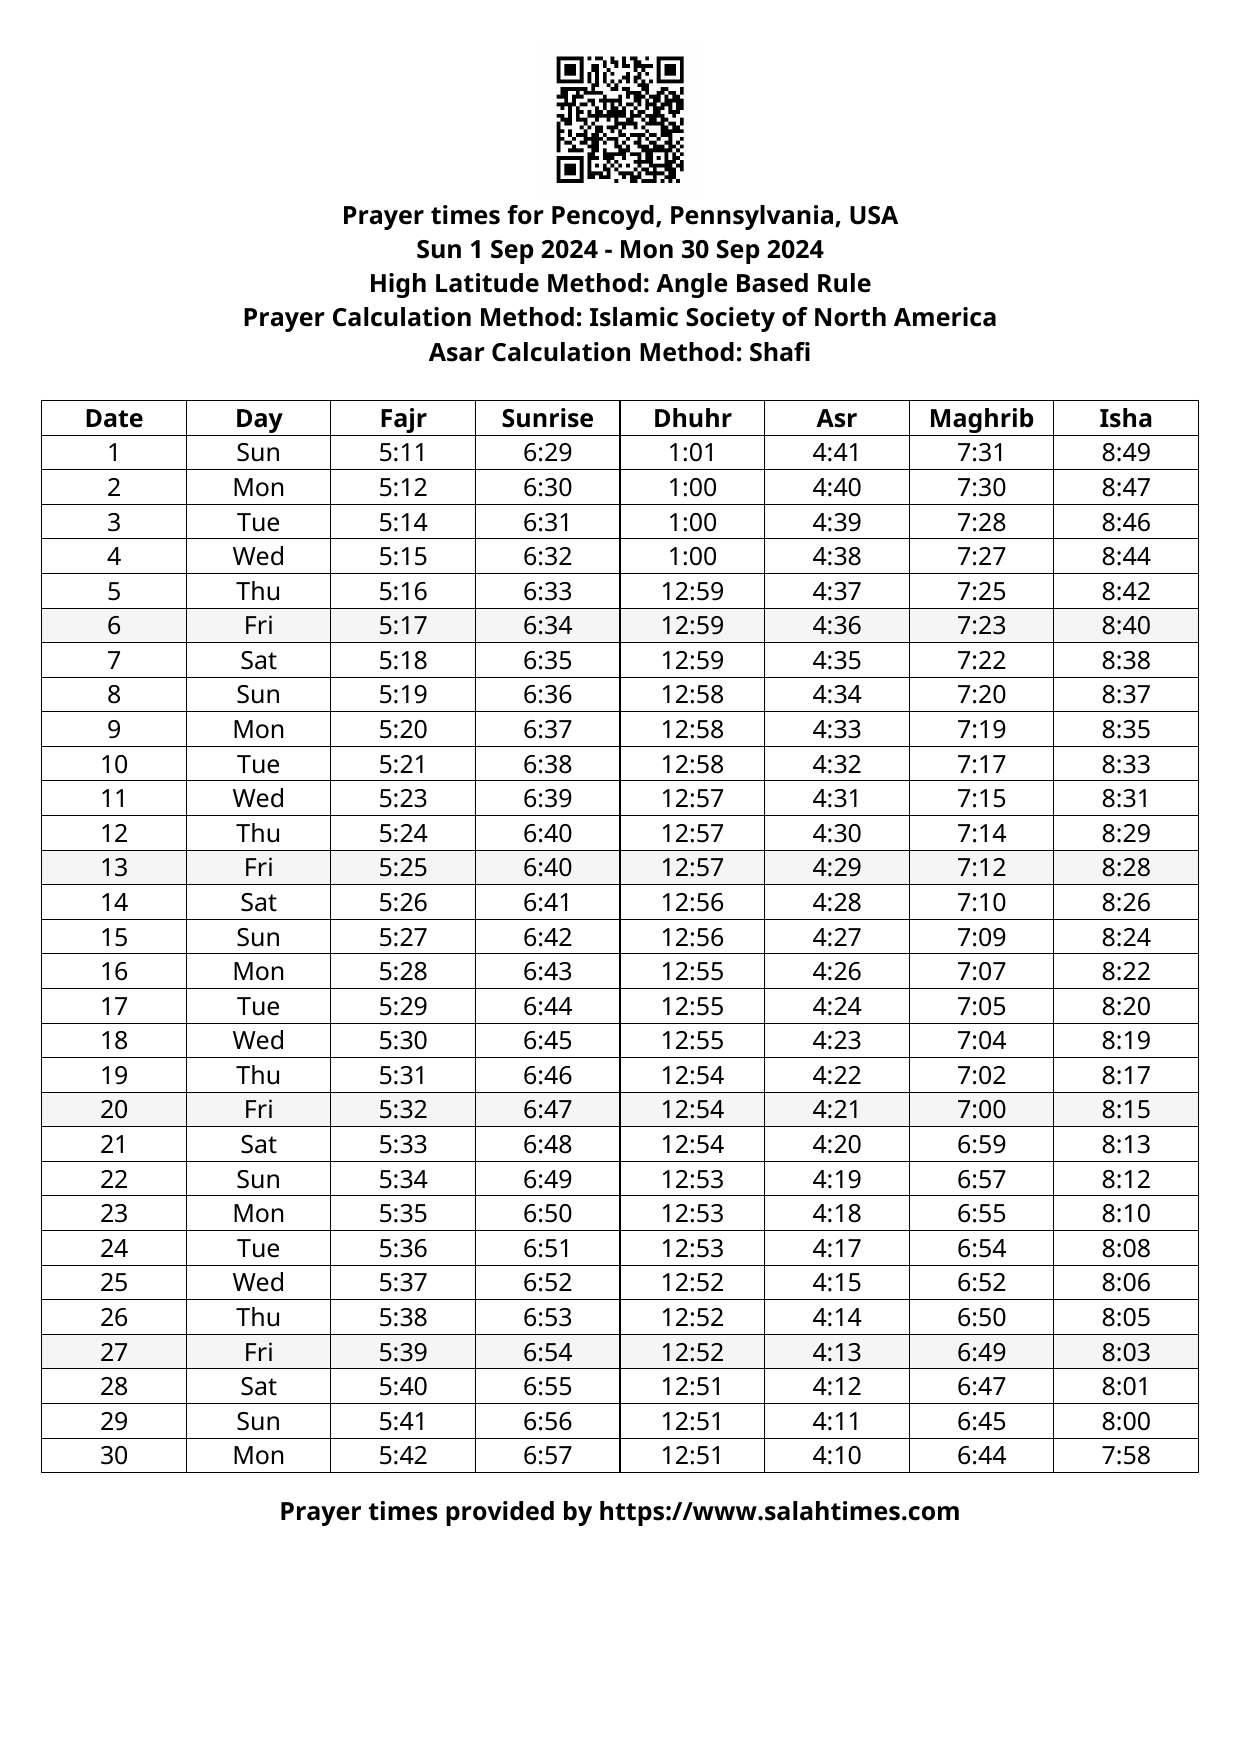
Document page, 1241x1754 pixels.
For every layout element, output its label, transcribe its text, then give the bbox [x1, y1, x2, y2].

table_cell 4:38 [765, 539, 909, 573]
table_cell 6:57 [910, 1162, 1053, 1195]
table_cell Fri [187, 609, 330, 642]
table_cell 5:11 [331, 436, 475, 469]
table_cell 7:00 [910, 1093, 1053, 1126]
table_header Sunrise [476, 401, 619, 434]
table_cell Mon [187, 470, 330, 504]
table_cell 8:26 [1054, 885, 1198, 919]
table_cell 18 [42, 1024, 186, 1057]
table_cell 4:20 [765, 1127, 909, 1161]
table_cell 8:47 [1054, 470, 1198, 504]
table_cell 12:52 [621, 1335, 764, 1368]
table_cell Sat [187, 1369, 330, 1403]
table_cell 6:36 [476, 678, 619, 711]
table_cell 24 [42, 1231, 186, 1264]
table_cell 12:54 [621, 1127, 764, 1161]
table_cell 3 [42, 505, 186, 538]
table_cell 6:44 [910, 1439, 1053, 1472]
table_cell Thu [187, 1300, 330, 1334]
table_cell Tue [187, 1231, 330, 1264]
table_cell 7:04 [910, 1024, 1053, 1057]
table_cell 7:09 [910, 920, 1053, 953]
table_cell 14 [42, 885, 186, 919]
table_cell 6:55 [476, 1369, 619, 1403]
table_cell 5:24 [331, 816, 475, 849]
table_cell 8:42 [1054, 574, 1198, 607]
table_cell 5:29 [331, 989, 475, 1022]
table_cell 6:34 [476, 609, 619, 642]
table_cell 13 [42, 851, 186, 884]
table_cell 8:20 [1054, 989, 1198, 1022]
table_header Isha [1054, 401, 1198, 434]
table_cell 19 [42, 1058, 186, 1092]
table_cell 7:31 [910, 436, 1053, 469]
table_cell 7:27 [910, 539, 1053, 573]
table_header Date [42, 401, 186, 434]
table_cell 5:21 [331, 747, 475, 780]
table_cell Mon [187, 712, 330, 746]
table_cell 6:50 [476, 1196, 619, 1230]
table_cell 7:14 [910, 816, 1053, 849]
table_cell Fri [187, 851, 330, 884]
table_cell 7:07 [910, 954, 1053, 988]
table_cell 6:51 [476, 1231, 619, 1264]
table_cell 6 [42, 609, 186, 642]
table_cell 6:54 [476, 1335, 619, 1368]
table_cell 12:52 [621, 1266, 764, 1299]
table_cell Sat [187, 885, 330, 919]
table_cell 5:30 [331, 1024, 475, 1057]
table_cell 8:03 [1054, 1335, 1198, 1368]
table_cell 6:33 [476, 574, 619, 607]
table_cell 8:10 [1054, 1196, 1198, 1230]
table_cell 6:43 [476, 954, 619, 988]
table_cell 5:32 [331, 1093, 475, 1126]
table_cell 4:29 [765, 851, 909, 884]
table_cell 8:44 [1054, 539, 1198, 573]
table_cell 8:49 [1054, 436, 1198, 469]
table_cell 8:29 [1054, 816, 1198, 849]
table_cell 8:28 [1054, 851, 1198, 884]
table_cell 6:57 [476, 1439, 619, 1472]
table_cell 4:28 [765, 885, 909, 919]
table_cell 7:22 [910, 643, 1053, 677]
table_header Fajr [331, 401, 475, 434]
table_cell 7 [42, 643, 186, 677]
table_cell 5:38 [331, 1300, 475, 1334]
table_cell 6:47 [910, 1369, 1053, 1403]
table_cell 7:30 [910, 470, 1053, 504]
table_cell 21 [42, 1127, 186, 1161]
table_cell 8:17 [1054, 1058, 1198, 1092]
table_cell 5:28 [331, 954, 475, 988]
table_cell 4:11 [765, 1404, 909, 1437]
table_cell 16 [42, 954, 186, 988]
text High Latitude Method: Angle Based Rule [42, 266, 1198, 300]
table_header Maghrib [910, 401, 1053, 434]
table_cell 4:36 [765, 609, 909, 642]
table_cell 8:35 [1054, 712, 1198, 746]
table_cell 5:20 [331, 712, 475, 746]
table_cell Tue [187, 747, 330, 780]
table_cell 7:25 [910, 574, 1053, 607]
table_cell 12:53 [621, 1162, 764, 1195]
table_cell 8:05 [1054, 1300, 1198, 1334]
table_cell 7:05 [910, 989, 1053, 1022]
table_cell 5:18 [331, 643, 475, 677]
table_cell 6:50 [910, 1300, 1053, 1334]
table_cell 5:23 [331, 781, 475, 815]
table_cell 4:10 [765, 1439, 909, 1472]
table_cell 12:51 [621, 1369, 764, 1403]
table_cell 4 [42, 539, 186, 573]
table_cell 12:58 [621, 712, 764, 746]
table_cell Fri [187, 1093, 330, 1126]
table_cell 7:12 [910, 851, 1053, 884]
table_cell 12:55 [621, 1024, 764, 1057]
table_cell 8:00 [1054, 1404, 1198, 1437]
table_cell 6:54 [910, 1231, 1053, 1264]
table_cell Wed [187, 539, 330, 573]
table_cell 4:12 [765, 1369, 909, 1403]
table_cell 12:57 [621, 851, 764, 884]
table_cell 7:15 [910, 781, 1053, 815]
table_cell 12:55 [621, 989, 764, 1022]
table_cell 10 [42, 747, 186, 780]
table_cell 8:13 [1054, 1127, 1198, 1161]
table_cell 5:35 [331, 1196, 475, 1230]
table_cell 12:53 [621, 1196, 764, 1230]
table_cell 12:51 [621, 1404, 764, 1437]
table_cell 12:59 [621, 609, 764, 642]
table_cell 9 [42, 712, 186, 746]
table_cell 6:38 [476, 747, 619, 780]
table_cell 4:26 [765, 954, 909, 988]
table_cell 5:19 [331, 678, 475, 711]
table_cell Wed [187, 1024, 330, 1057]
table_header Day [187, 401, 330, 434]
table_cell 27 [42, 1335, 186, 1368]
text Sun 1 Sep 2024 - Mon 30 Sep 2024 [42, 232, 1198, 266]
table_cell 5:37 [331, 1266, 475, 1299]
table_cell 6:55 [910, 1196, 1053, 1230]
table_cell 8:06 [1054, 1266, 1198, 1299]
table_cell Sun [187, 920, 330, 953]
table_cell 15 [42, 920, 186, 953]
table_cell Sun [187, 678, 330, 711]
table_cell 5:42 [331, 1439, 475, 1472]
table_cell 12:58 [621, 678, 764, 711]
table_cell 5:15 [331, 539, 475, 573]
table_cell Thu [187, 816, 330, 849]
table_cell 5:16 [331, 574, 475, 607]
text Prayer times for Pencoyd, Pennsylvania, USA [42, 198, 1198, 232]
table_cell 1:00 [621, 505, 764, 538]
table_cell 12:55 [621, 954, 764, 988]
table_cell 5:34 [331, 1162, 475, 1195]
table_cell Mon [187, 954, 330, 988]
table_cell 6:53 [476, 1300, 619, 1334]
table_cell 4:27 [765, 920, 909, 953]
table_cell 1:01 [621, 436, 764, 469]
table_cell 5 [42, 574, 186, 607]
table_cell 6:32 [476, 539, 619, 573]
table_cell 8:46 [1054, 505, 1198, 538]
table_cell 5:14 [331, 505, 475, 538]
table_cell 4:19 [765, 1162, 909, 1195]
table_cell 4:33 [765, 712, 909, 746]
table_cell 4:39 [765, 505, 909, 538]
table_cell Wed [187, 781, 330, 815]
table_cell Wed [187, 1266, 330, 1299]
text Prayer Calculation Method: Islamic Society of North America [42, 300, 1198, 334]
table_cell 5:33 [331, 1127, 475, 1161]
table_cell 6:45 [476, 1024, 619, 1057]
table_cell 5:17 [331, 609, 475, 642]
table_cell 23 [42, 1196, 186, 1230]
table_cell 7:19 [910, 712, 1053, 746]
table_cell 12:59 [621, 643, 764, 677]
table_cell 5:27 [331, 920, 475, 953]
table_cell 4:21 [765, 1093, 909, 1126]
table_cell 4:37 [765, 574, 909, 607]
table_cell 6:56 [476, 1404, 619, 1437]
table_cell Thu [187, 574, 330, 607]
table_cell 4:14 [765, 1300, 909, 1334]
table_cell 4:13 [765, 1335, 909, 1368]
table_cell 5:12 [331, 470, 475, 504]
table_cell 6:47 [476, 1093, 619, 1126]
table_cell 6:30 [476, 470, 619, 504]
table_cell 25 [42, 1266, 186, 1299]
table_cell 8:38 [1054, 643, 1198, 677]
table_cell 7:10 [910, 885, 1053, 919]
table_cell 6:40 [476, 851, 619, 884]
table_cell 4:22 [765, 1058, 909, 1092]
table_cell 7:23 [910, 609, 1053, 642]
table_cell 30 [42, 1439, 186, 1472]
table_cell Mon [187, 1439, 330, 1472]
table_cell Sat [187, 1127, 330, 1161]
table_cell Sun [187, 1162, 330, 1195]
text Asar Calculation Method: Shafi [42, 334, 1198, 368]
table_cell 12:57 [621, 781, 764, 815]
table_cell 12:57 [621, 816, 764, 849]
table_cell 8:12 [1054, 1162, 1198, 1195]
table_cell 1:00 [621, 539, 764, 573]
table_cell 8 [42, 678, 186, 711]
table_cell 5:40 [331, 1369, 475, 1403]
table_cell Fri [187, 1335, 330, 1368]
table_cell 8:22 [1054, 954, 1198, 988]
table_cell 6:41 [476, 885, 619, 919]
table_cell 4:35 [765, 643, 909, 677]
table_cell 4:41 [765, 436, 909, 469]
table_cell 12:51 [621, 1439, 764, 1472]
table_cell Sun [187, 436, 330, 469]
table_cell 6:31 [476, 505, 619, 538]
table_cell 6:59 [910, 1127, 1053, 1161]
table_cell 6:29 [476, 436, 619, 469]
table_cell 8:19 [1054, 1024, 1198, 1057]
table_cell 1:00 [621, 470, 764, 504]
table_cell 29 [42, 1404, 186, 1437]
table_cell 7:17 [910, 747, 1053, 780]
table_cell 22 [42, 1162, 186, 1195]
table_cell Thu [187, 1058, 330, 1092]
table_cell 5:39 [331, 1335, 475, 1368]
table_cell 2 [42, 470, 186, 504]
table_cell 12:54 [621, 1093, 764, 1126]
table_cell 12:56 [621, 885, 764, 919]
table_cell 6:49 [476, 1162, 619, 1195]
table_cell 12 [42, 816, 186, 849]
table_cell 4:32 [765, 747, 909, 780]
table_cell 4:15 [765, 1266, 909, 1299]
table_cell 6:44 [476, 989, 619, 1022]
table_cell Mon [187, 1196, 330, 1230]
table_cell 8:08 [1054, 1231, 1198, 1264]
table_header Dhuhr [621, 401, 764, 434]
table_cell 5:26 [331, 885, 475, 919]
table_cell 4:30 [765, 816, 909, 849]
table_cell 17 [42, 989, 186, 1022]
table_cell 12:53 [621, 1231, 764, 1264]
table_cell 11 [42, 781, 186, 815]
table_cell 4:23 [765, 1024, 909, 1057]
table_cell 5:25 [331, 851, 475, 884]
table_cell 28 [42, 1369, 186, 1403]
table_cell 8:31 [1054, 781, 1198, 815]
table_cell 6:42 [476, 920, 619, 953]
table_cell 6:40 [476, 816, 619, 849]
table_cell 4:34 [765, 678, 909, 711]
table_cell 6:49 [910, 1335, 1053, 1368]
table_cell 6:45 [910, 1404, 1053, 1437]
table_cell 1 [42, 436, 186, 469]
table_header Asr [765, 401, 909, 434]
table_cell 12:56 [621, 920, 764, 953]
table_cell Sat [187, 643, 330, 677]
table_cell Sun [187, 1404, 330, 1437]
table_cell 6:48 [476, 1127, 619, 1161]
table_cell 6:46 [476, 1058, 619, 1092]
text Prayer times provided by https://www.salahtimes.com [42, 1494, 1198, 1528]
table_cell 7:28 [910, 505, 1053, 538]
table_cell 5:41 [331, 1404, 475, 1437]
table_cell 12:52 [621, 1300, 764, 1334]
table_cell 7:58 [1054, 1439, 1198, 1472]
table_cell 20 [42, 1093, 186, 1126]
table_cell Tue [187, 989, 330, 1022]
table_cell 12:59 [621, 574, 764, 607]
table_cell 7:02 [910, 1058, 1053, 1092]
table_cell 6:37 [476, 712, 619, 746]
table_cell 12:58 [621, 747, 764, 780]
table_cell 5:31 [331, 1058, 475, 1092]
table_cell 8:40 [1054, 609, 1198, 642]
table_cell 8:37 [1054, 678, 1198, 711]
table_cell 8:01 [1054, 1369, 1198, 1403]
table_cell 26 [42, 1300, 186, 1334]
table_cell 6:39 [476, 781, 619, 815]
table_cell 12:54 [621, 1058, 764, 1092]
picture [542, 41, 699, 198]
table_cell 4:31 [765, 781, 909, 815]
table_cell 4:18 [765, 1196, 909, 1230]
table_cell 4:40 [765, 470, 909, 504]
table_cell Tue [187, 505, 330, 538]
table_cell 8:15 [1054, 1093, 1198, 1126]
table_cell 5:36 [331, 1231, 475, 1264]
table_cell 4:17 [765, 1231, 909, 1264]
table_cell 6:35 [476, 643, 619, 677]
table_cell 7:20 [910, 678, 1053, 711]
table_cell 8:33 [1054, 747, 1198, 780]
table_cell 4:24 [765, 989, 909, 1022]
table_cell 6:52 [910, 1266, 1053, 1299]
table_cell 6:52 [476, 1266, 619, 1299]
table_cell 8:24 [1054, 920, 1198, 953]
